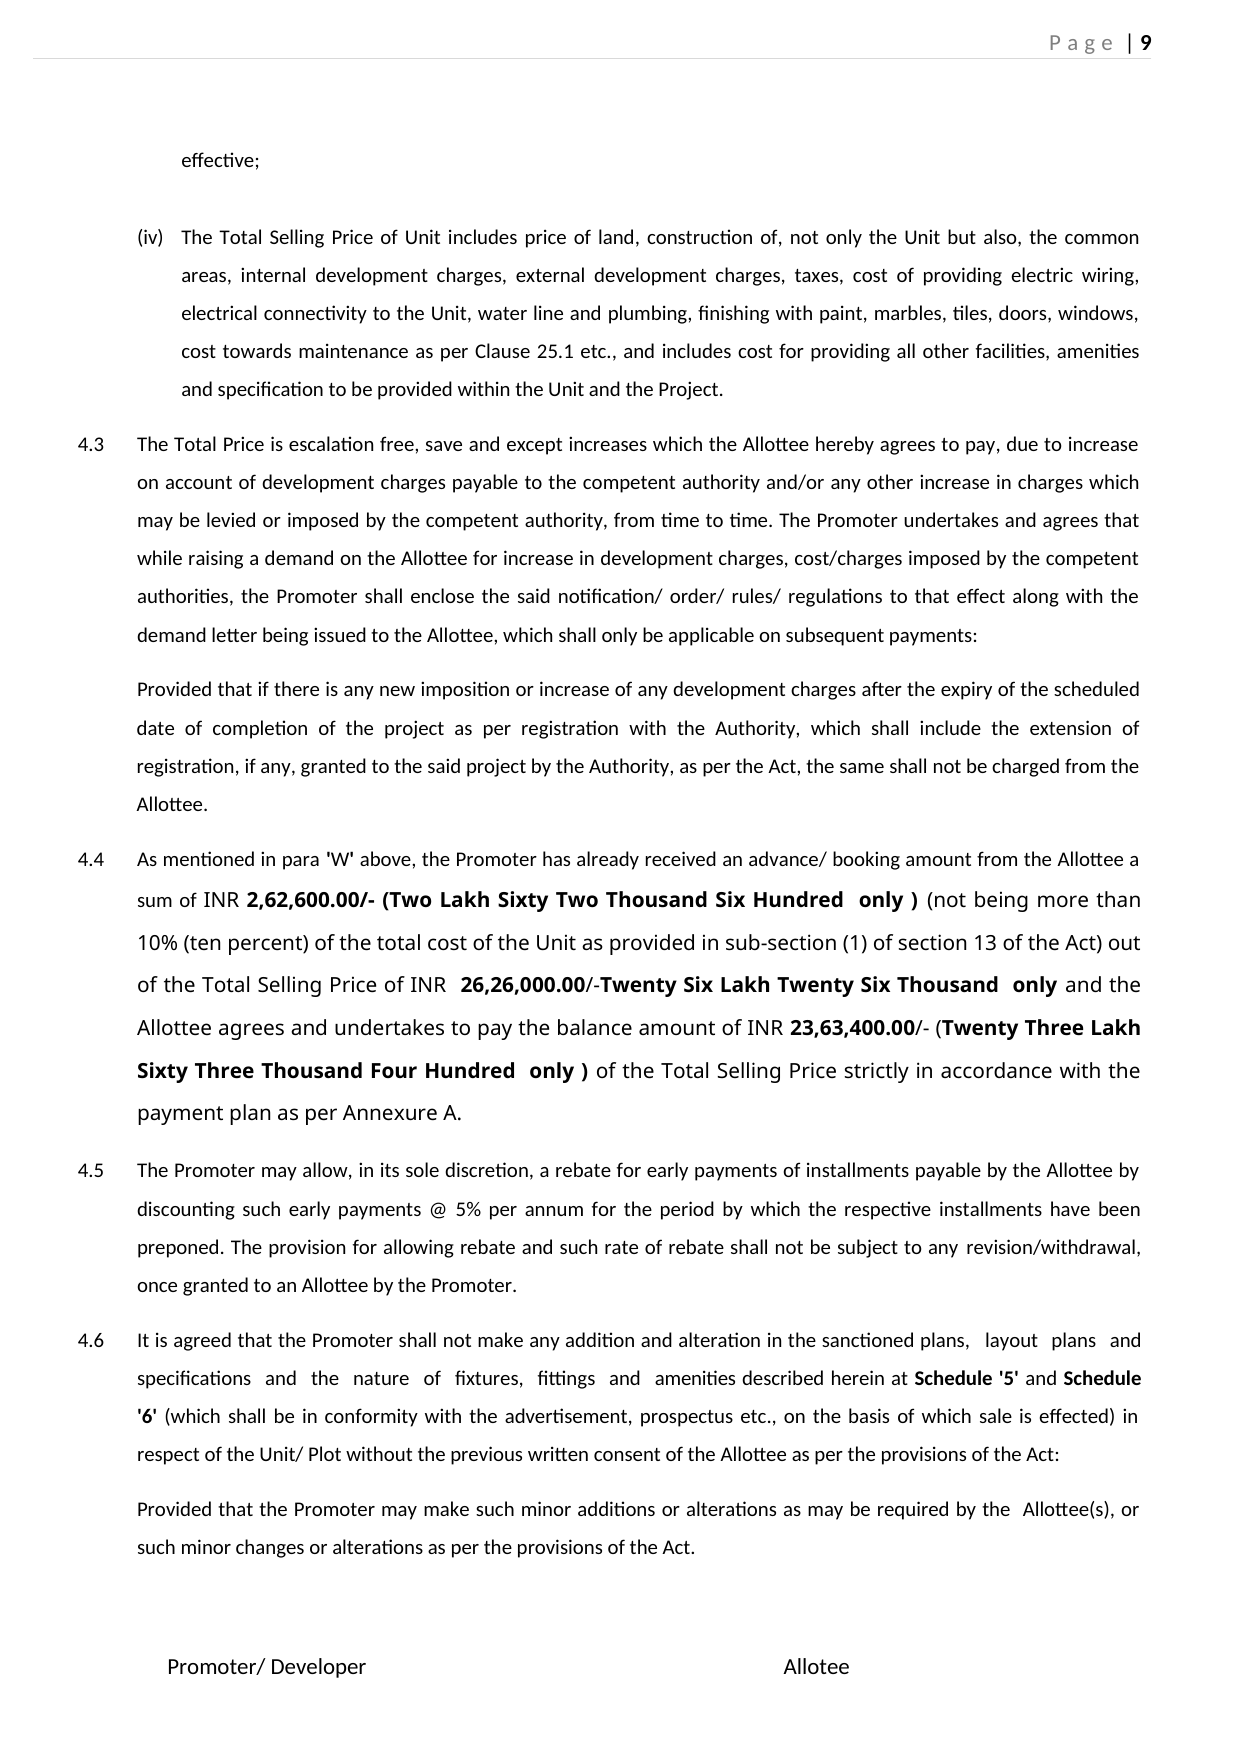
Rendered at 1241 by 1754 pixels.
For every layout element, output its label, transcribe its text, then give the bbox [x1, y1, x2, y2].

subtitle Provided that if there is any new imposition or increase of any development charges after the expiry of the scheduled date of completion of the project as per registration with the Authority, which shall include the extension of registration, if any, granted to the said project by the Authority, as per the Act, the same shall not be charged from the Allottee. [136, 677, 1141, 816]
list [137, 148, 1141, 173]
subtitle The Total Price is escalation free, save and except increases which the Allottee hereby agrees to pay, due to increase on account of development charges payable to the competent authority and/or any other increase in charges which may be levied or imposed by the competent authority, from time to time. The Promoter undertakes and agrees that while raising a demand on the Allottee for increase in development charges, cost/charges imposed by the competent authorities, the Promoter shall enclose the said notification/ order/ rules/ regulations to that effect along with the demand letter being issued to the Allottee, which shall only be applicable on subsequent payments: [78, 431, 1141, 647]
subtitle As mentioned in para 'W' above, the Promoter has already received an advance/ booking amount from the Allottee a sum of INR 2,62,600.00/- (Two Lakh Sixty Two Thousand Six Hundred only ) (not being more than 10% (ten percent) of the total cost of the Unit as provided in sub-section (1) of section 13 of the Act) out of the Total Selling Price of INR 26,26,000.00/-Twenty Six Lakh Twenty Six Thousand only and the Allottee agrees and undertakes to pay the balance amount of INR 23,63,400.00/- (Twenty Three Lakh Sixty Three Thousand Four Hundred only ) of the Total Selling Price strictly in accordance with the payment plan as per Annexure A. [78, 846, 1141, 1127]
subtitle The Promoter may allow, in its sole discretion, a rebate for early payments of installments payable by the Allottee by discounting such early payments @ 5% per annum for the period by which the respective installments have been preponed. The provision for allowing rebate and such rate of rebate shall not be subject to any revision/withdrawal, once granted to an Allottee by the Promoter. [78, 1158, 1141, 1297]
subtitle It is agreed that the Promoter shall not make any addition and alteration in the sanctioned plans, layout plans and specifications and the nature of fixtures, fittings and amenities described herein at Schedule '5' and Schedule '6' (which shall be in conformity with the advertisement, prospectus etc., on the basis of which sale is effected) in respect of the Unit/ Plot without the previous written consent of the Allottee as per the provisions of the Act: [78, 1327, 1141, 1467]
subtitle Provided that the Promoter may make such minor additions or alterations as may be required by the Allottee(s), or such minor changes or alterations as per the provisions of the Act. [137, 1496, 1141, 1559]
list The Total Selling Price of Unit includes price of land, construction of, not only the Unit but also, the common areas, internal development charges, external development charges, taxes, cost of providing electric wiring, electrical connectivity to the Unit, water line and plumbing, finishing with paint, marbles, tiles, doors, windows, cost towards maintenance as per Clause 25.1 etc., and includes cost for providing all other facilities, amenities and specification to be provided within the Unit and the Project. [137, 224, 1141, 402]
